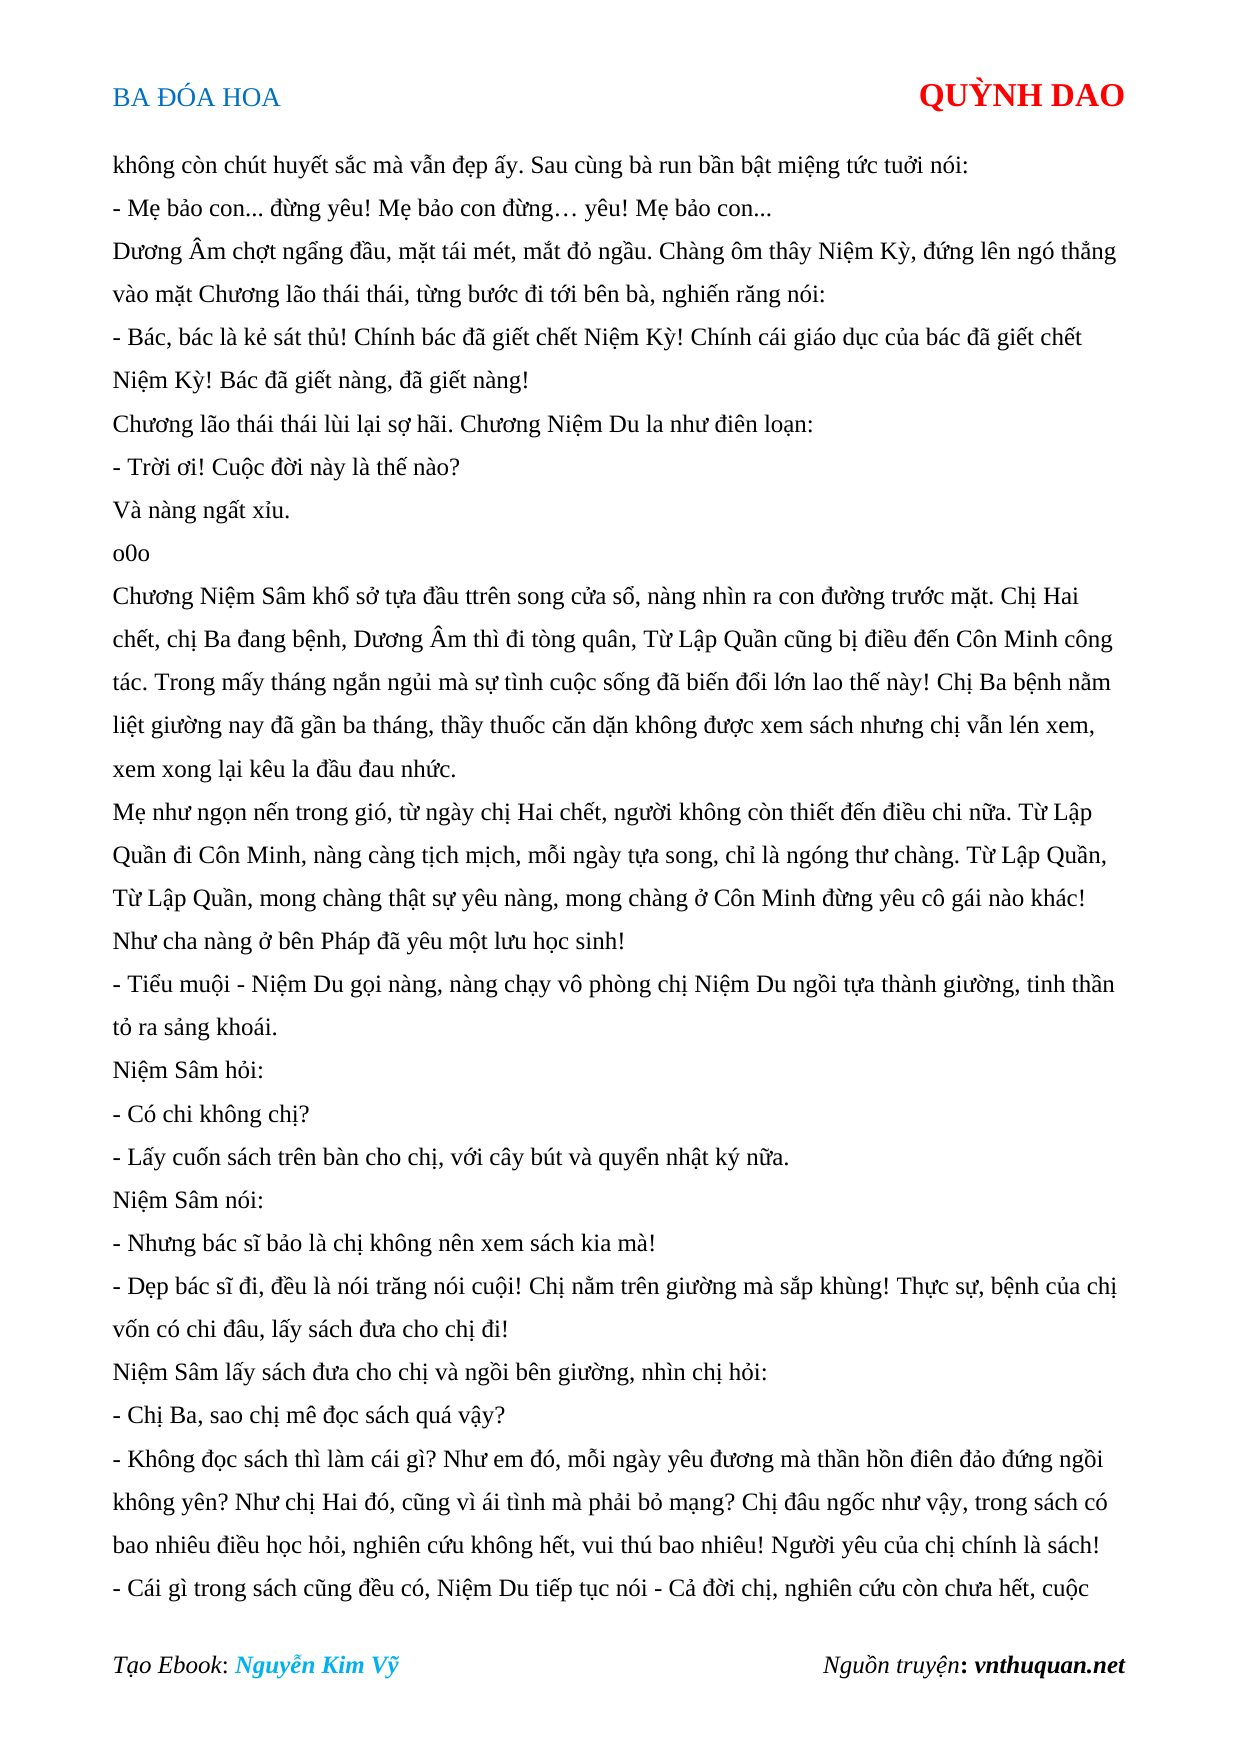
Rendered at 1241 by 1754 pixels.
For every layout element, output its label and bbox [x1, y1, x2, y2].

text [112, 150, 1128, 1602]
